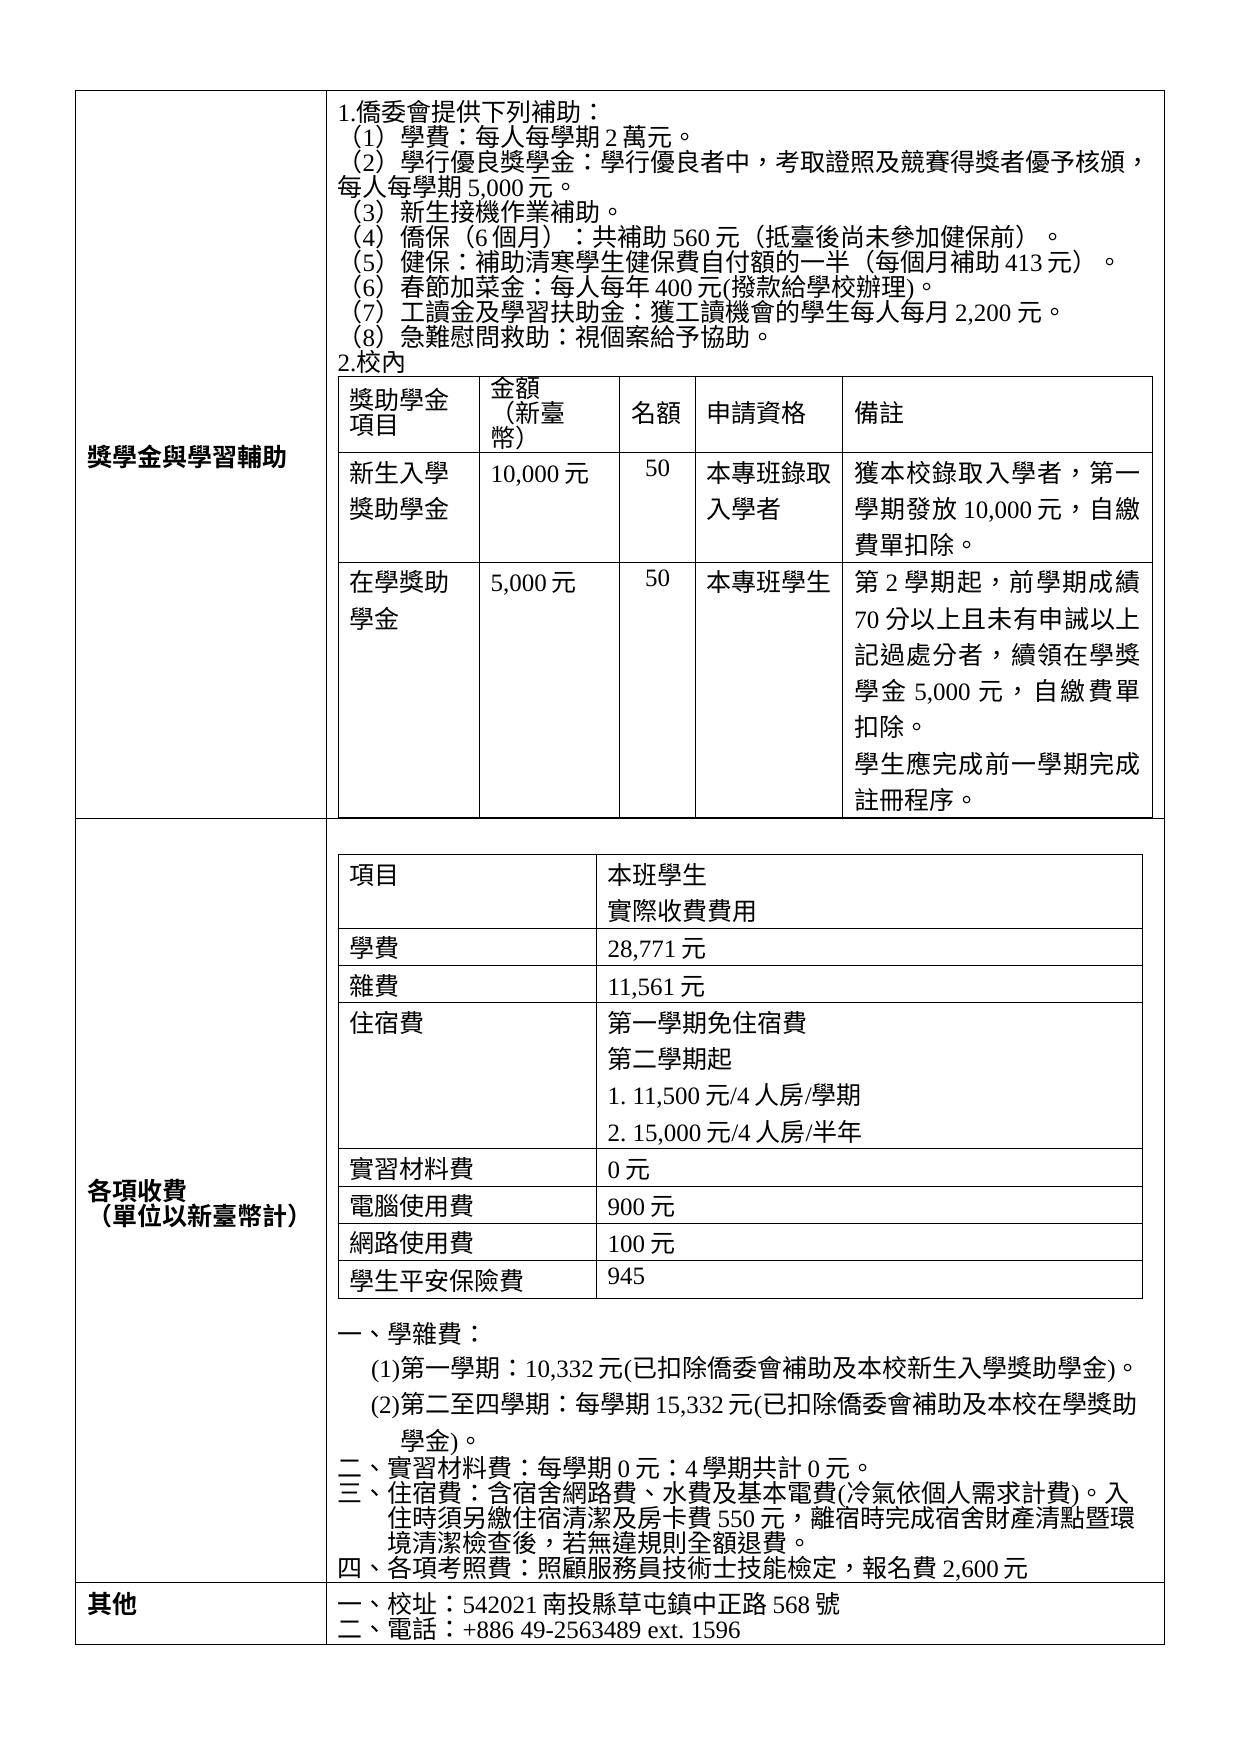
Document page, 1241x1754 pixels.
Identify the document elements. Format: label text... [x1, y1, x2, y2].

table_cell 1.僑委會提供下列補助： （1）學費：每人每學期2萬元。 （2）學行優良獎學金：學行優良者中，考取證照及競賽得獎者優予核頒，每人每學期5,000元。 （3）新生接機作業補助。 （4）僑保（6個月）：共補助560元（抵臺後尚未參加健保前）。 （5）健保：補助清寒學生健保費自付額的一半（每個月補助413元）。 （6）春節加菜金：每人每年400元(撥款給學校辦理)。 （7）工讀金及學習扶助金：獲工讀機會的學生每人每月2,200 元。 （8）急難慰問救助：視個案給予協助。 2.校內 [327, 91, 1164, 818]
table_cell 各項收費 （單位以新臺幣計） [76, 819, 326, 1582]
table_cell 學雜費： (1)第一學期：10,332元(已扣除僑委會補助及本校新生入學獎助學金)。 (2)第二至四學期：每學期15,332元(已扣除僑委會補助及本校在學獎助學金)。 實習材料費：每學期0元：4學期共計0元。 住宿費：含宿舍網路費、水費及基本電費(冷氣依個人需求計費)。入住時須另繳住宿清潔及房卡費550元，離宿時完成宿舍財產清點暨環境清潔檢查後，若無違規則全額退費。 各項考照費：照顧服務員技術士技能檢定，報名費2,600元 [327, 819, 1164, 1582]
table_cell 其他 [76, 1583, 326, 1644]
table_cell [327, 1583, 1164, 1644]
table_cell 獎學金與學習輔助 [76, 91, 326, 818]
